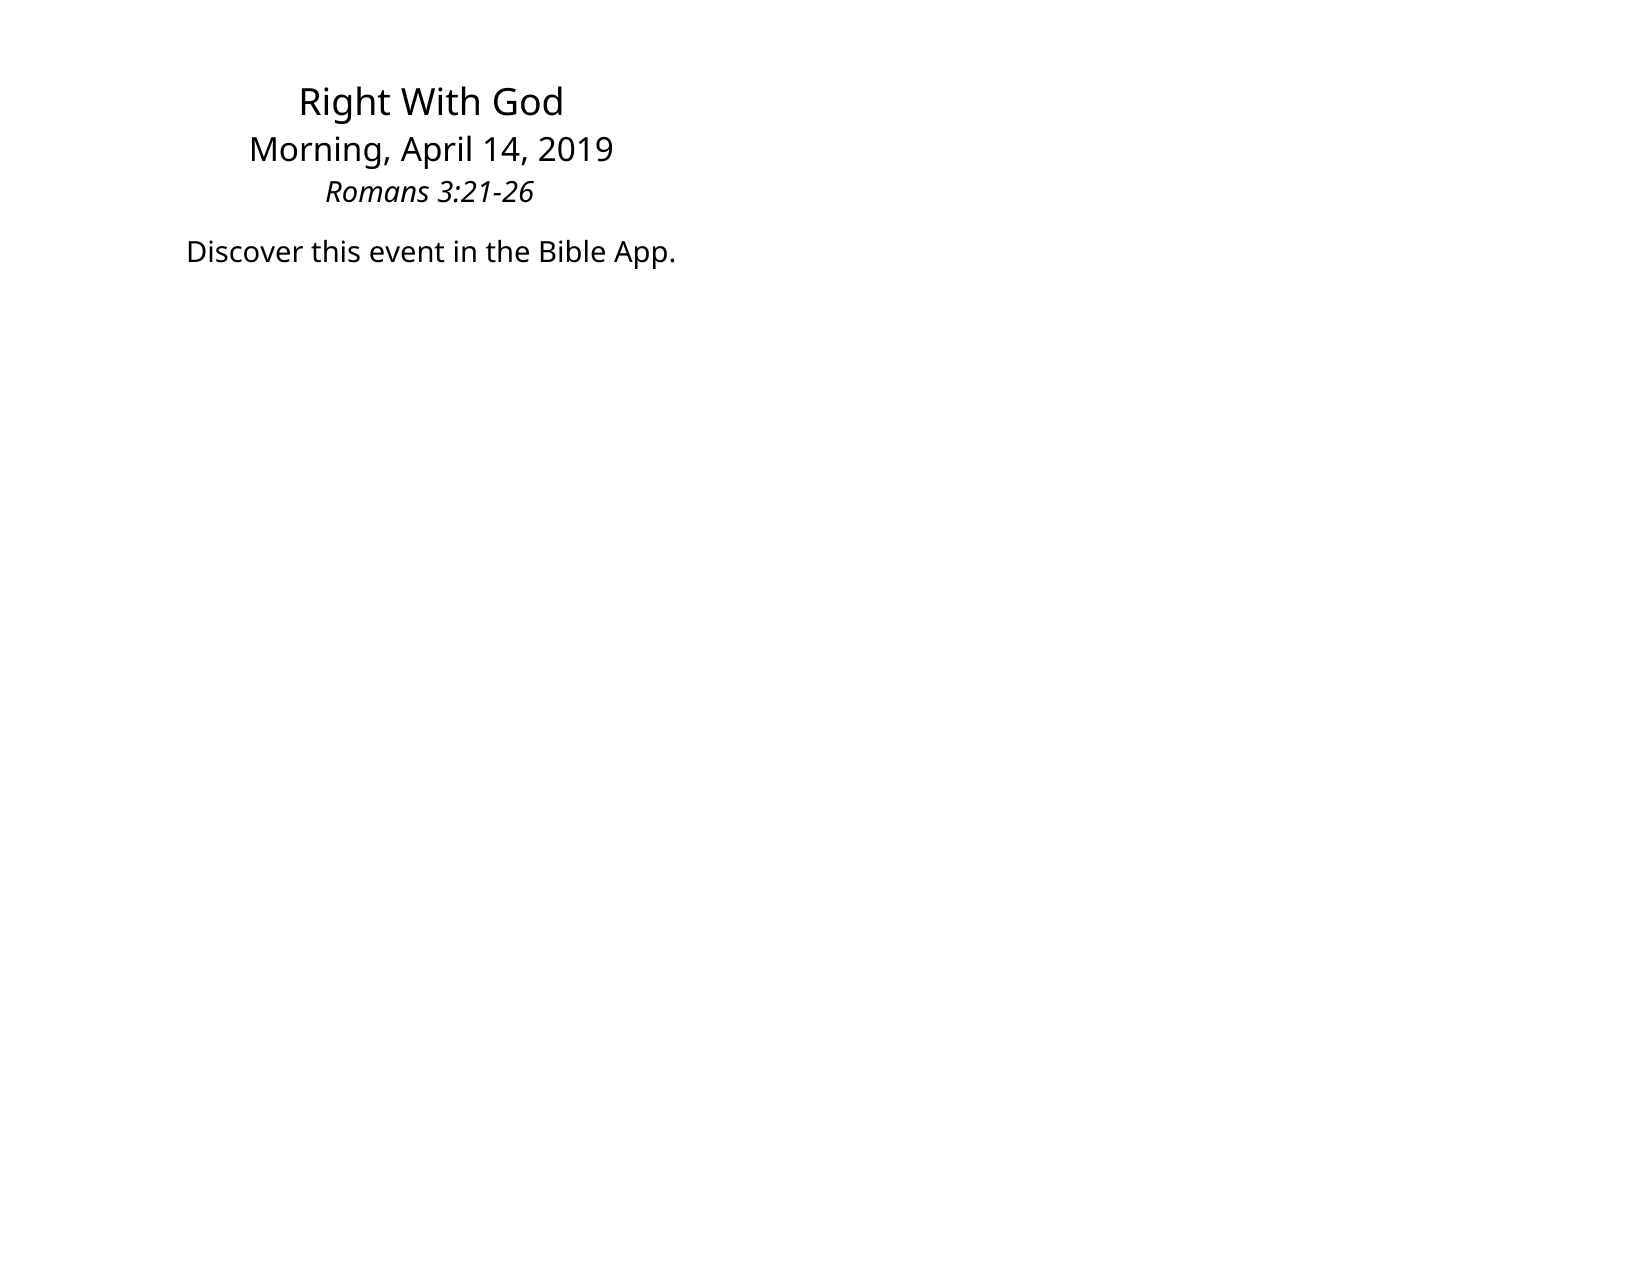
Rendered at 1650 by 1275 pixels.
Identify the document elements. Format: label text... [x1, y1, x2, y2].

text Romans 3:21-26 [75, 171, 787, 211]
text Right With God [75, 75, 787, 126]
text Morning, April 14, 2019 [75, 126, 787, 171]
text Discover this event in the Bible App. [75, 231, 787, 271]
